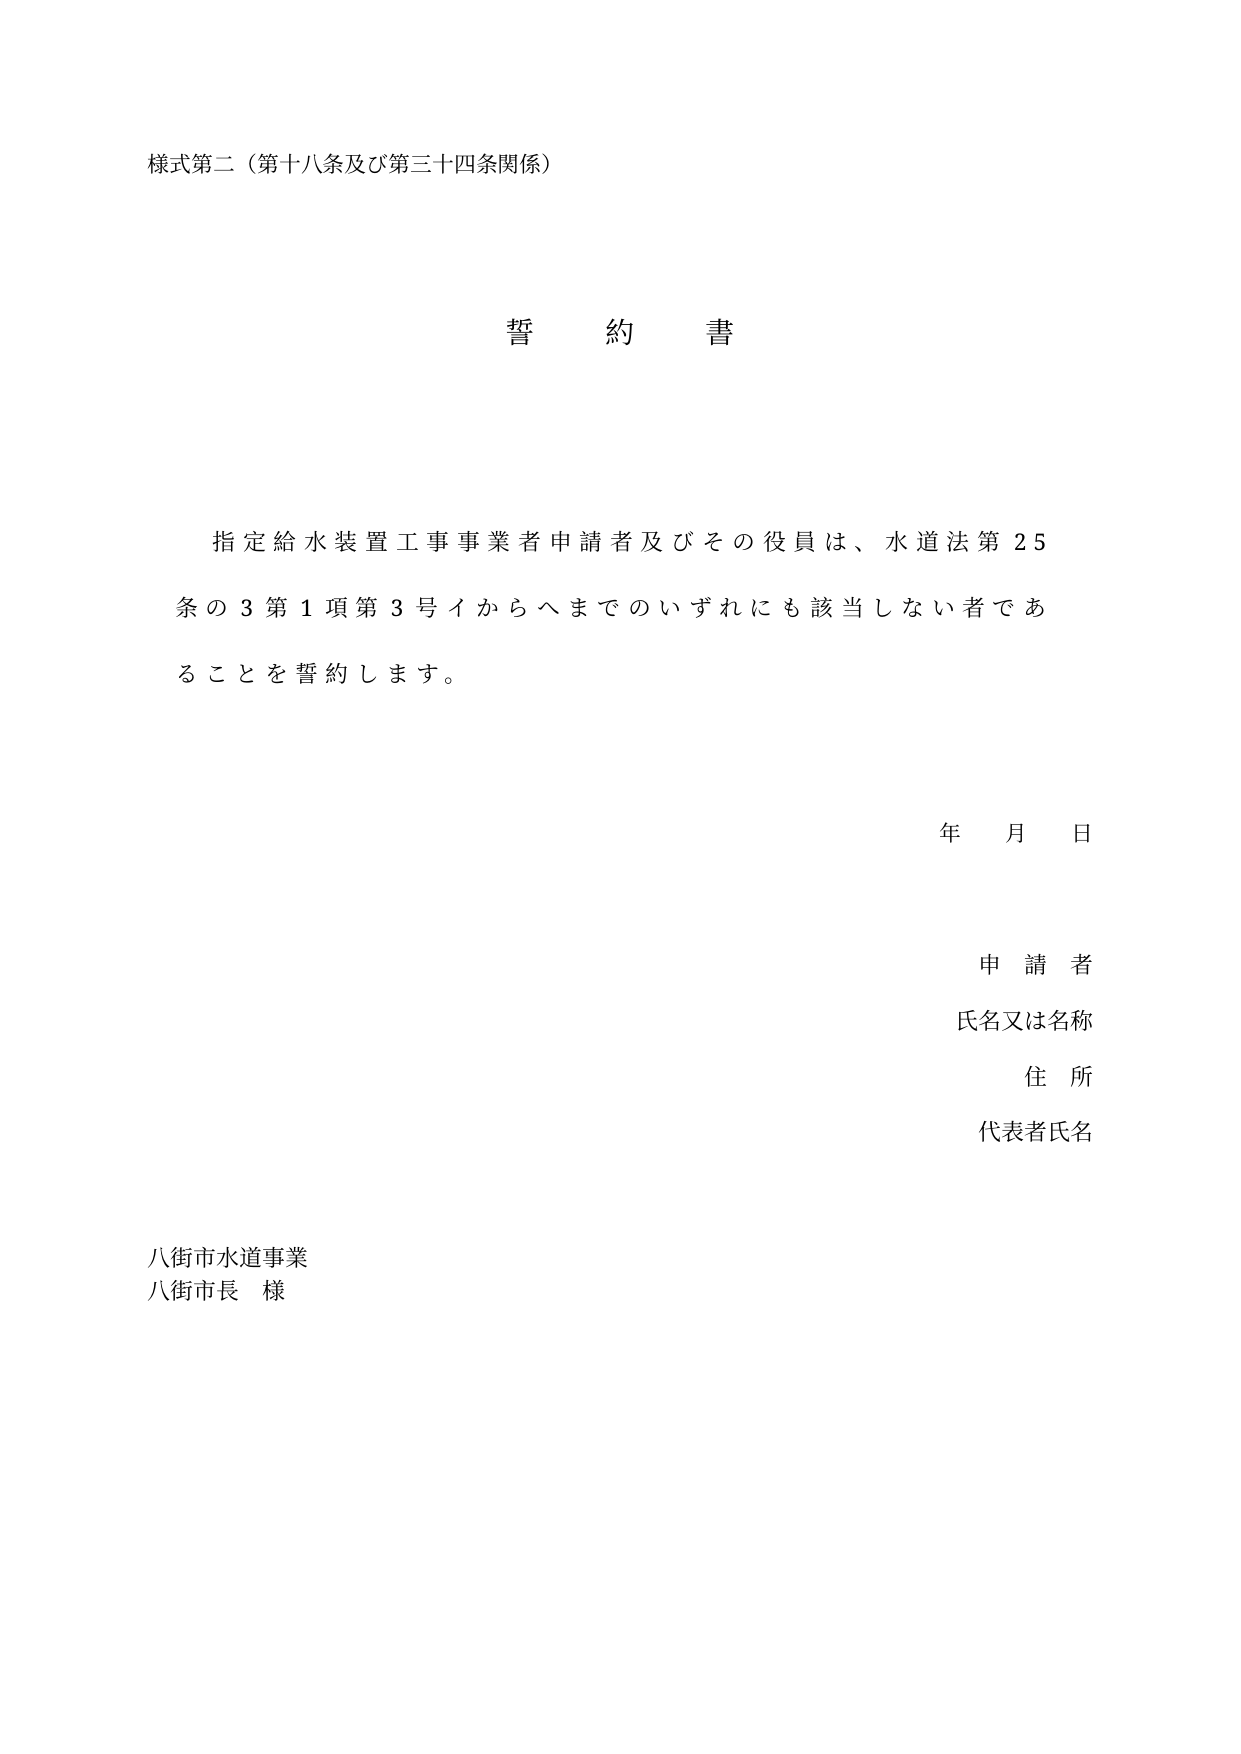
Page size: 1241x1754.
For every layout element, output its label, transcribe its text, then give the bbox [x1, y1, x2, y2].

text 八街市水道事業 [148, 1240, 1092, 1273]
text 氏名又は名称 [148, 1003, 1092, 1036]
text 誓 約 書 [148, 310, 1092, 352]
text 住 所 [148, 1059, 1092, 1092]
text 指定給水装置工事事業者申請者及びその役員は、水道法第25条の3第1項第3号イからへまでのいずれにも該当しない者であることを誓約します。 [175, 524, 1046, 689]
text 八街市長 様 [148, 1273, 1092, 1306]
text 申 請 者 [148, 947, 1092, 980]
subtitle 様式第二（第十八条及び第三十四条関係） [148, 148, 1092, 179]
text 年 月 日 [148, 816, 1092, 847]
text 代表者氏名 [148, 1114, 1092, 1147]
